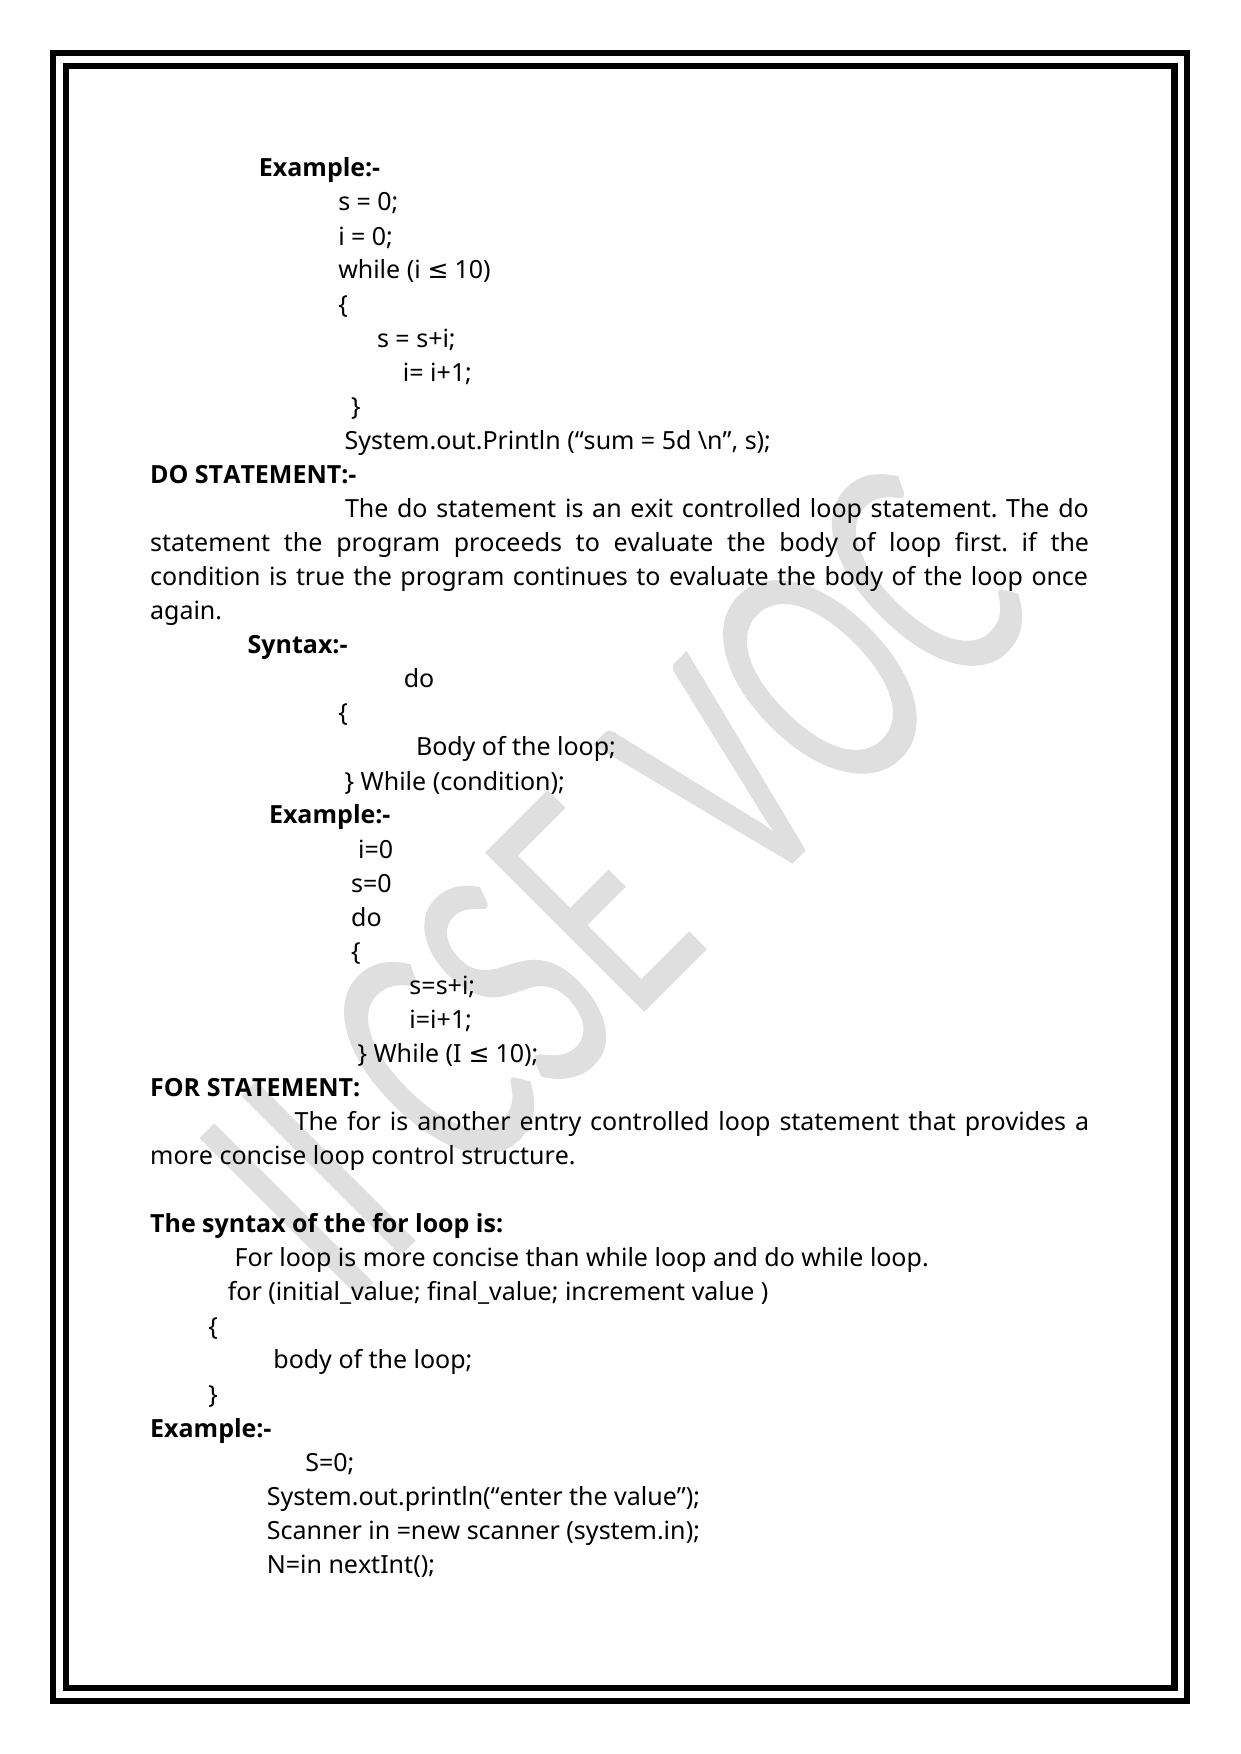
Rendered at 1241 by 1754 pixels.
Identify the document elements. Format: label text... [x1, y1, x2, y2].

text DO STATEMENT:- [150, 457, 1090, 491]
text s=s+i; [150, 967, 1090, 1002]
text body of the loop; [150, 1342, 1090, 1376]
text { [150, 695, 1090, 729]
text for (initial_value; final_value; increment value ) [150, 1274, 1090, 1308]
text System.out.Println (“sum = 5d \n”, s); [150, 422, 1090, 457]
text do [150, 899, 1090, 933]
text Body of the loop; [150, 729, 1090, 763]
text For loop is more concise than while loop and do while loop. [150, 1240, 1090, 1274]
text { [150, 1308, 1090, 1342]
text System.out.println(“enter the value”); [150, 1478, 1090, 1512]
text N=in nextInt(); [150, 1547, 1090, 1581]
text Scanner in =new scanner (system.in); [150, 1512, 1090, 1547]
text while (i ≤ 10) [150, 252, 1090, 286]
text s = 0; [150, 184, 1090, 218]
text Syntax:- [150, 627, 1090, 661]
text { [150, 933, 1090, 967]
text i=i+1; [150, 1002, 1090, 1036]
text } While (I ≤ 10); [150, 1036, 1090, 1070]
text i=0 [150, 831, 1090, 865]
text s = s+i; [150, 320, 1090, 354]
text { [150, 286, 1090, 320]
text S=0; [150, 1444, 1090, 1478]
text FOR STATEMENT: [150, 1070, 1090, 1104]
text The for is another entry controlled loop statement that provides a more concise loop control structure. [150, 1104, 1090, 1172]
text Example:- [150, 797, 1090, 831]
text } While (condition); [150, 763, 1090, 797]
text s=0 [150, 865, 1090, 899]
text } [150, 1376, 1090, 1410]
text i = 0; [150, 218, 1090, 252]
text do [150, 661, 1090, 695]
text Example:- [150, 1410, 1090, 1444]
text Example:- [150, 150, 1090, 184]
text } [150, 388, 1090, 422]
text The syntax of the for loop is: [150, 1206, 1090, 1240]
text i= i+1; [150, 354, 1090, 388]
text The do statement is an exit controlled loop statement. The do statement the program proceeds to evaluate the body of loop first. if the condition is true the program continues to evaluate the body of the loop once again. [150, 491, 1090, 627]
